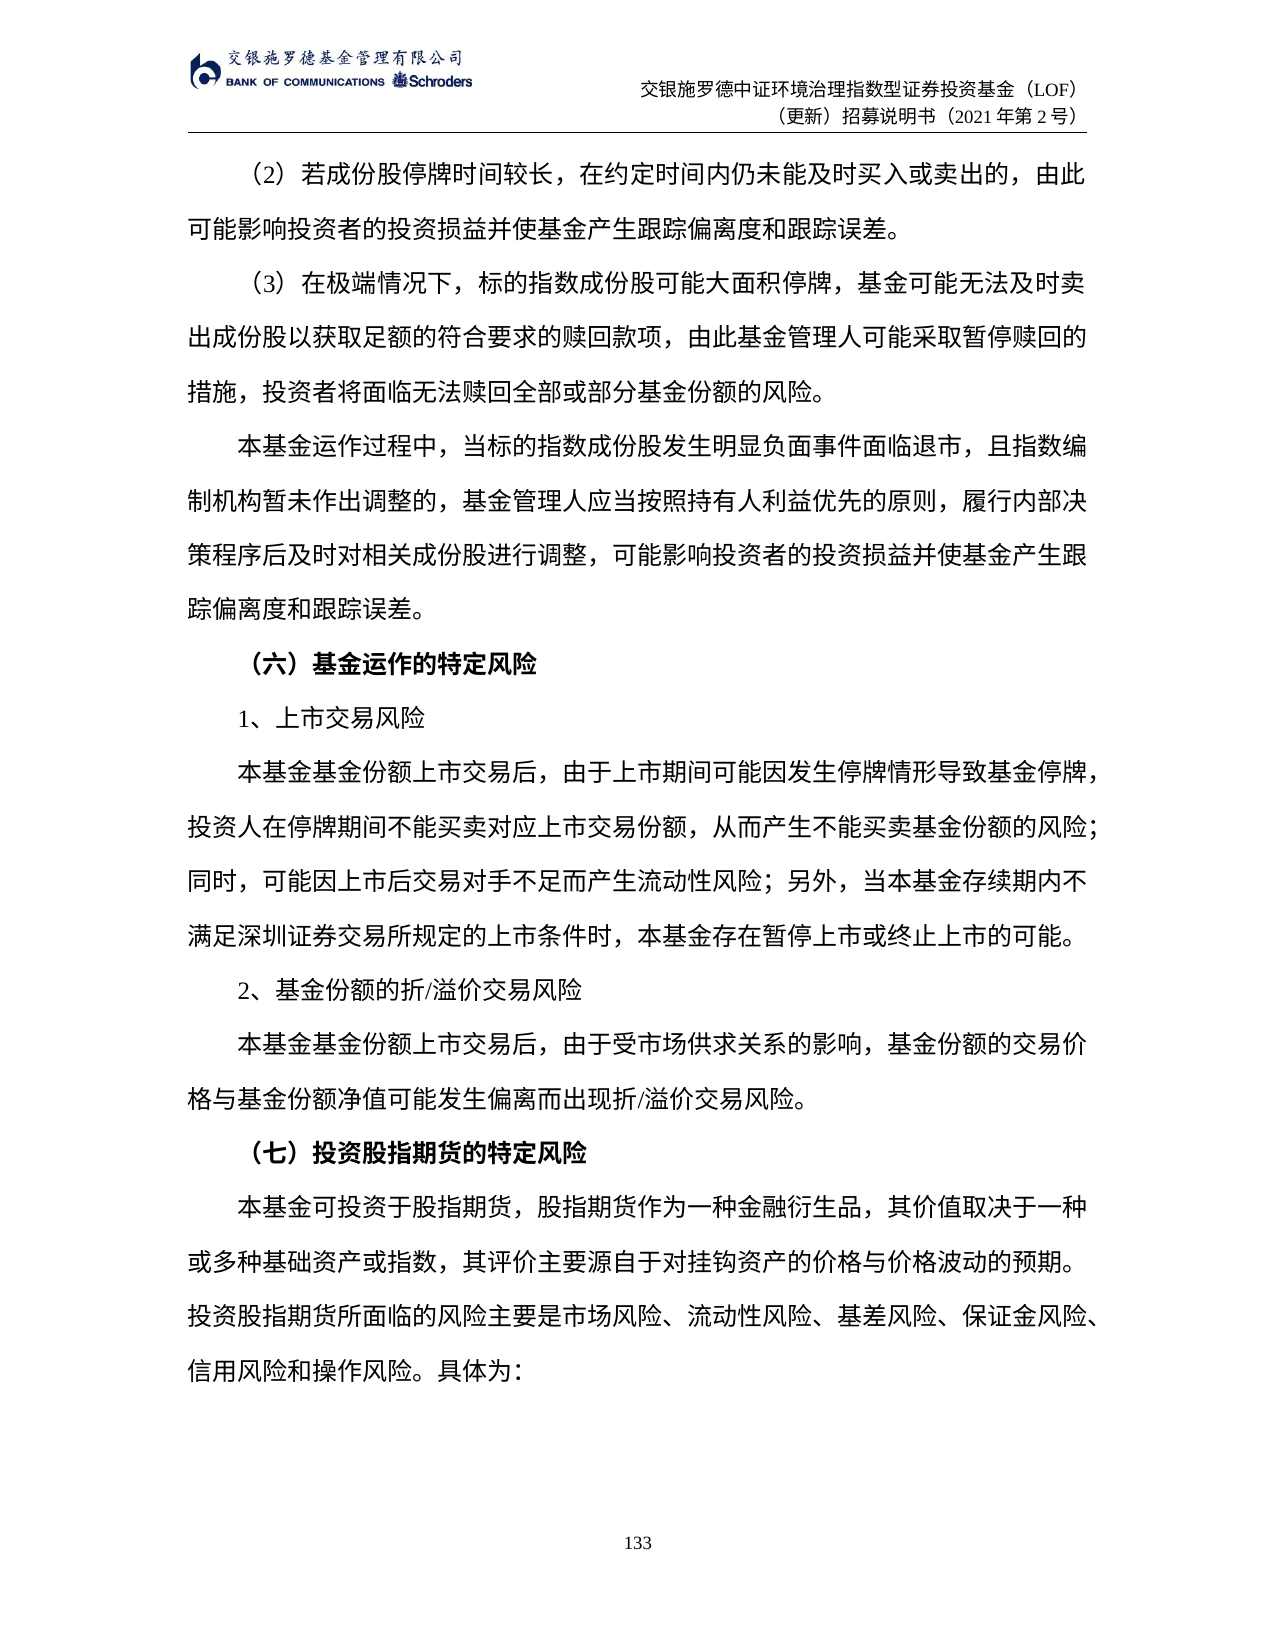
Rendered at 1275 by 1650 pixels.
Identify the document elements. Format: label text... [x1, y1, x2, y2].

text （2）若成份股停牌时间较长，在约定时间内仍未能及时买入或卖出的，由此可能影响投资者的投资损益并使基金产生跟踪偏离度和跟踪误差。 [187, 155, 1087, 245]
text （六）基金运作的特定风险 [187, 644, 1087, 680]
text 1、上市交易风险 [187, 698, 1087, 735]
text 本基金基金份额上市交易后，由于受市场供求关系的影响，基金份额的交易价格与基金份额净值可能发生偏离而出现折/溢价交易风险。 [187, 1025, 1087, 1115]
text （3）在极端情况下，标的指数成份股可能大面积停牌，基金可能无法及时卖出成份股以获取足额的符合要求的赎回款项，由此基金管理人可能采取暂停赎回的措施，投资者将面临无法赎回全部或部分基金份额的风险。 [187, 263, 1087, 408]
text （七）投资股指期货的特定风险 [187, 1133, 1087, 1170]
text 本基金运作过程中，当标的指数成份股发生明显负面事件面临退市，且指数编制机构暂未作出调整的，基金管理人应当按照持有人利益优先的原则，履行内部决策程序后及时对相关成份股进行调整，可能影响投资者的投资损益并使基金产生跟踪偏离度和跟踪误差。 [187, 427, 1087, 626]
text 本基金基金份额上市交易后，由于上市期间可能因发生停牌情形导致基金停牌，投资人在停牌期间不能买卖对应上市交易份额，从而产生不能买卖基金份额的风险；同时，可能因上市后交易对手不足而产生流动性风险；另外，当本基金存续期内不满足深圳证券交易所规定的上市条件时，本基金存在暂停上市或终止上市的可能。 [187, 753, 1087, 952]
text 本基金可投资于股指期货，股指期货作为一种金融衍生品，其价值取决于一种或多种基础资产或指数，其评价主要源自于对挂钩资产的价格与价格波动的预期。投资股指期货所面临的风险主要是市场风险、流动性风险、基差风险、保证金风险、信用风险和操作风险。具体为： [187, 1188, 1087, 1387]
picture [190, 50, 472, 89]
text 2、基金份额的折/溢价交易风险 [187, 970, 1087, 1007]
